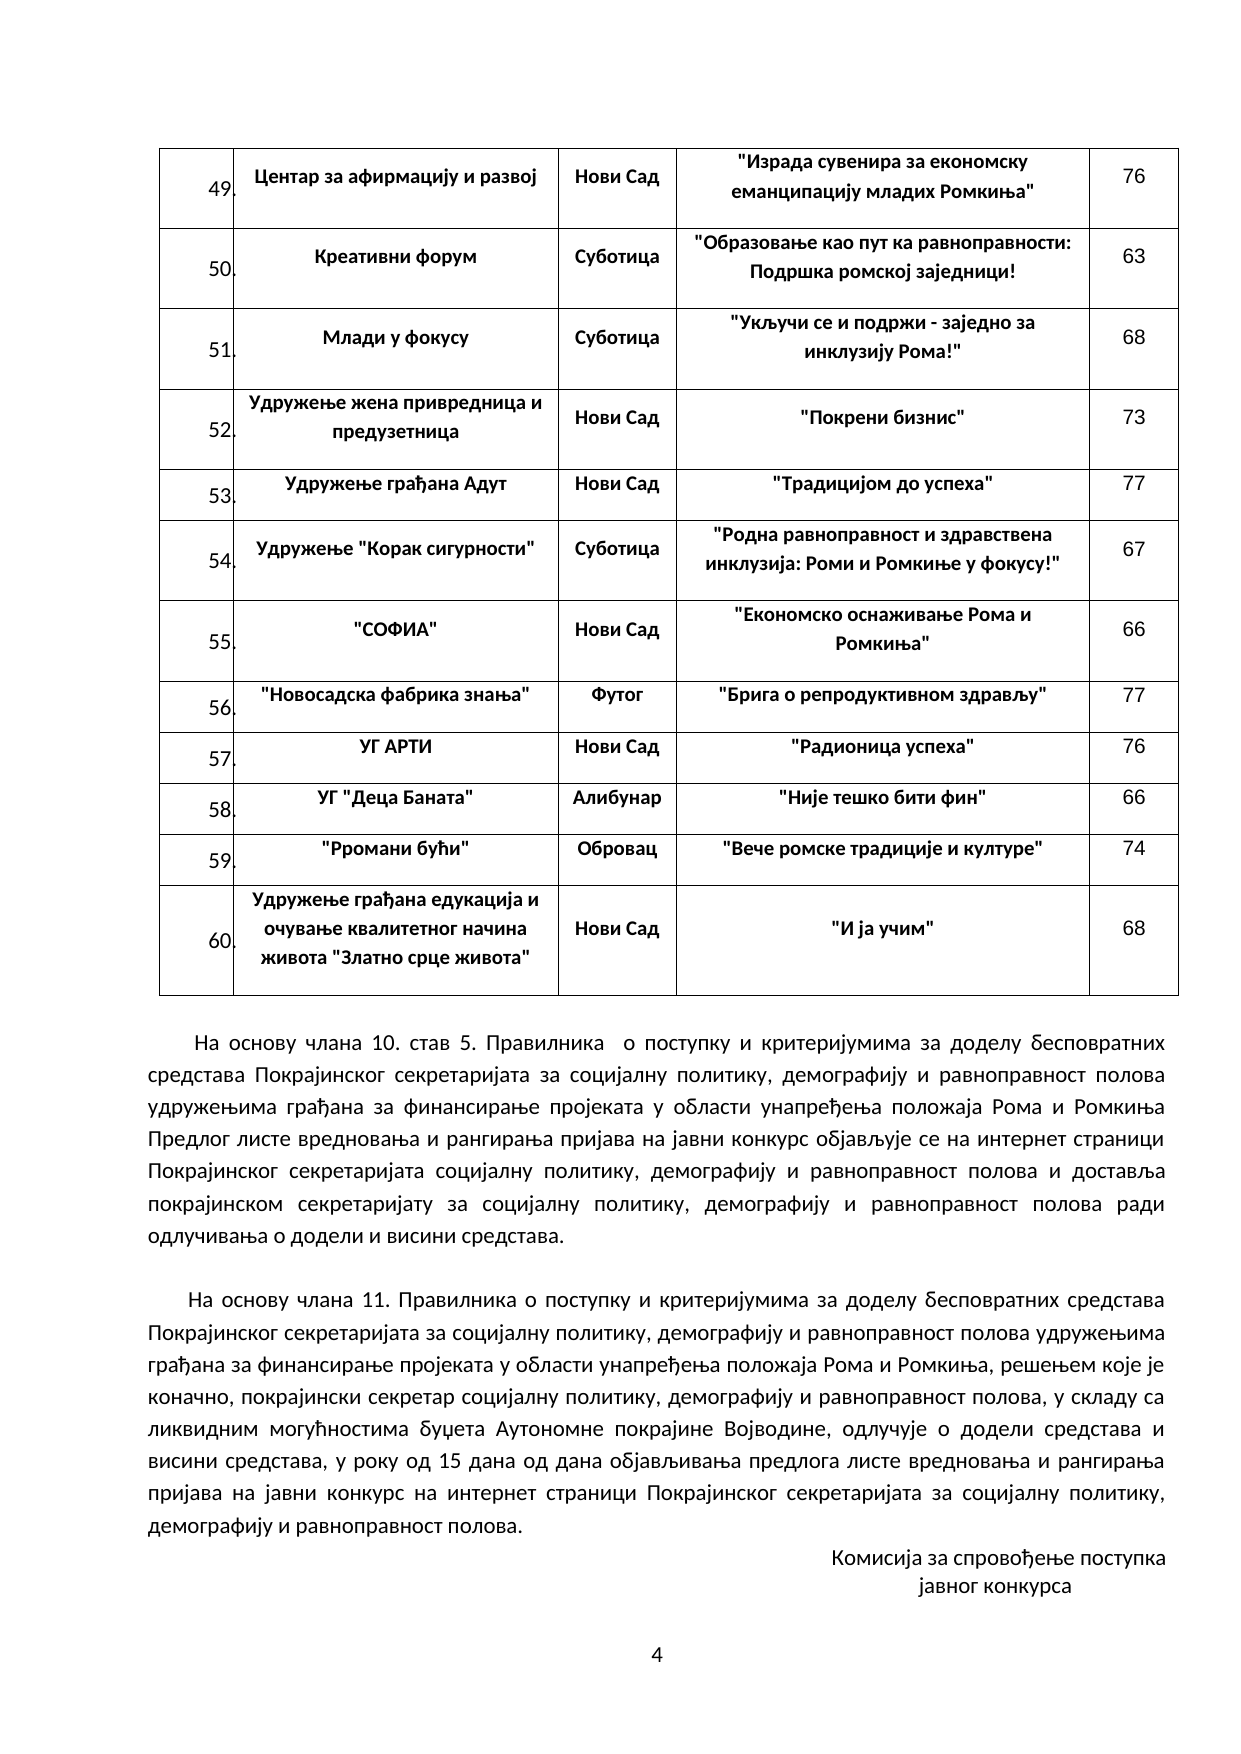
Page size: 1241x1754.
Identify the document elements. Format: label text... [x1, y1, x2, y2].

table_cell "Покрени бизнис" [677, 390, 1089, 469]
table_cell [160, 682, 233, 732]
table_cell 66 [1090, 784, 1178, 834]
table_cell Нови Сад [559, 601, 676, 681]
table_cell "Родна равноправност и здравствена инклузија: Роми и Ромкиње у фокусу!" [677, 521, 1089, 600]
table_cell "И ја учим" [677, 886, 1089, 995]
table_cell Обровац [559, 835, 676, 885]
table_cell "Израда сувенира за економску еманципацију младих Ромкиња" [677, 149, 1089, 228]
table_cell 73 [1090, 390, 1178, 469]
text На основу члана 10. став 5. Правилника о поступку и критеријумима за доделу бесповратних средстава Покрајинског секретаријата за социјалну политику, демографију и равноправност полова удружењима грађана за финансирање пројеката у области унапређења положаја Рома и Ромкиња Предлог листе вредновања и рангирања пријава на јавни конкурс објављује се на интернет страници Покрајинског секретаријата социјалну политику, демографију и равноправност полова и доставља покрајинском секретаријату за социјалну политику, демографију и равноправност полова ради одлучивања о додели и висини средстава. [148, 1028, 1167, 1249]
table_cell 68 [1090, 886, 1178, 995]
table_cell 66 [1090, 601, 1178, 681]
table_cell Креативни форум [234, 229, 558, 308]
text На основу члана 11. Правилника о поступку и критеријумима за доделу бесповратних средстава Покрајинског секретаријата за социјалну политику, демографију и равноправност полова удружењима грађана за финансирање пројеката у области унапређења положаја Рома и Ромкиња, решењем које је коначно, покрајински секретар социјалну политику, демографију и равноправност полова, у складу са ликвидним могућностима буџета Аутономне покрајине Војводине, одлучује о додели средстава и висини средстава, у року од 15 дана од дана објављивања предлога листе вредновања и рангирања пријава на јавни конкурс на интернет страници Покрајинског секретаријата за социјалну политику, демографију и равноправност полова. [148, 1285, 1167, 1539]
table_cell Млади у фокусу [234, 309, 558, 388]
table_cell [160, 390, 233, 469]
table_cell УГ "Деца Баната" [234, 784, 558, 834]
table_cell Суботица [559, 521, 676, 600]
text Комисија за спровођење поступка [148, 1543, 1167, 1571]
table_cell Футог [559, 682, 676, 732]
table_cell "Образовање као пут ка равноправности: Подршка ромској заједници! [677, 229, 1089, 308]
table_cell УГ АРТИ [234, 733, 558, 783]
table_cell 74 [1090, 835, 1178, 885]
table_cell "Радионица успеха" [677, 733, 1089, 783]
table_cell 63 [1090, 229, 1178, 308]
table_cell Центар за афирмацију и развој [234, 149, 558, 228]
table_cell "СОФИА" [234, 601, 558, 681]
table_cell "Традицијом до успеха" [677, 470, 1089, 520]
table_cell 77 [1090, 470, 1178, 520]
table_cell [160, 470, 233, 520]
table_cell Суботица [559, 229, 676, 308]
table_cell "Новосадска фабрика знања" [234, 682, 558, 732]
table_cell Удружење грађана Адут [234, 470, 558, 520]
table_cell 68 [1090, 309, 1178, 388]
table_cell Суботица [559, 309, 676, 388]
table_cell Нови Сад [559, 733, 676, 783]
table_cell [160, 521, 233, 600]
table_cell 77 [1090, 682, 1178, 732]
table_cell Нови Сад [559, 390, 676, 469]
table_cell [160, 601, 233, 681]
table_cell Нови Сад [559, 886, 676, 995]
table_cell 67 [1090, 521, 1178, 600]
table_cell Удружење жена привредница и предузетница [234, 390, 558, 469]
table_cell "Укључи се и подржи - заједно за инклузију Рома!" [677, 309, 1089, 388]
table_cell Нови Сад [559, 149, 676, 228]
table_cell Удружење "Корак сигурности" [234, 521, 558, 600]
table_cell "Није тешко бити фин" [677, 784, 1089, 834]
table_cell "Вече ромске традиције и културе" [677, 835, 1089, 885]
table_cell [160, 229, 233, 308]
table_cell [160, 835, 233, 885]
table_cell 76 [1090, 733, 1178, 783]
table_cell "Брига о репродуктивном здрављу" [677, 682, 1089, 732]
table_cell Удружење грађана едукација и очување квалитетног начина живота "Златно срце живота" [234, 886, 558, 995]
table_cell [160, 733, 233, 783]
table_cell "Економско оснаживање Рома и Ромкиња" [677, 601, 1089, 681]
table_cell 76 [1090, 149, 1178, 228]
table_cell Нови Сад [559, 470, 676, 520]
text јавног конкурса [148, 1571, 1167, 1599]
table_cell [160, 886, 233, 995]
table_cell [160, 149, 233, 228]
table_cell "Рромани бући" [234, 835, 558, 885]
table_cell Алибунар [559, 784, 676, 834]
table_cell [160, 309, 233, 388]
table_cell [160, 784, 233, 834]
